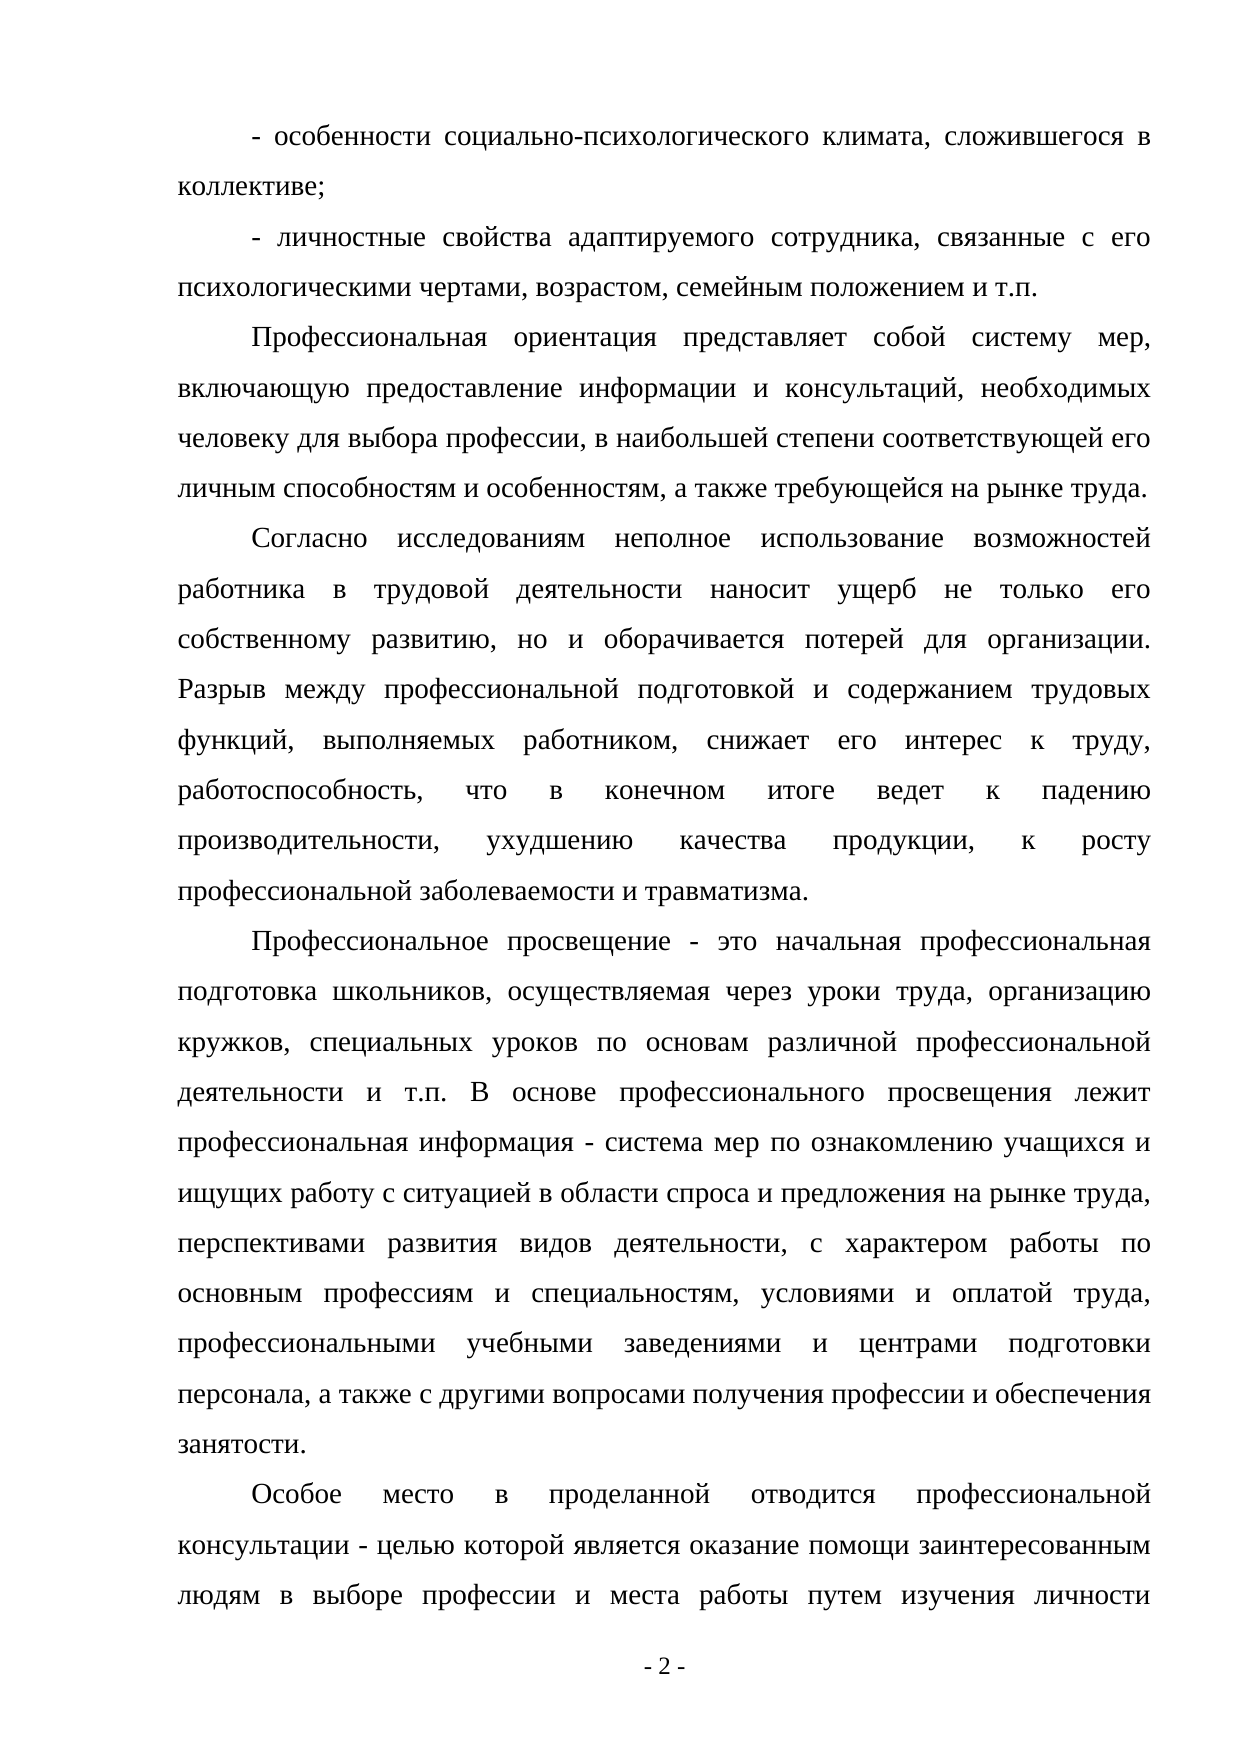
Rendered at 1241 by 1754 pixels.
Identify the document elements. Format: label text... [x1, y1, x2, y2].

text Профессиональное просвещение - это начальная профессиональная подготовка школьников, осуществляемая через уроки труда, организацию кружков, специальных уроков по основам различной профессиональной деятельности и т.п. В основе профессионального просвещения лежит профессиональная информация - система мер по ознакомлению учащихся и ищущих работу с ситуацией в области спроса и предложения на рынке труда, перспективами развития видов деятельности, с характером работы по основным профессиям и специальностям, условиями и оплатой труда, профессиональными учебными заведениями и центрами подготовки персонала, а также с другими вопросами получения профессии и обеспечения занятости. [177, 923, 1152, 1460]
text Согласно исследованиям неполное использование возможностей работника в трудовой деятельности наносит ущерб не только его собственному развитию, но и оборачивается потерей для организации. Разрыв между профессиональной подготовкой и содержанием трудовых функций, выполняемых работником, снижает его интерес к труду, работоспособность, что в конечном итоге ведет к падению производительности, ухудшению качества продукции, к росту профессиональной заболеваемости и травматизма. [177, 521, 1152, 906]
text Профессиональная ориентация представляет собой систему мер, включающую предоставление информации и консультаций, необходимых человеку для выбора профессии, в наибольшей степени соответствующей его личным способностям и особенностям, а также требующейся на рынке труда. [177, 319, 1152, 504]
text - личностные свойства адаптируемого сотрудника, связанные с его психологическими чертами, возрастом, семейным положением и т.п. [177, 219, 1152, 303]
text - особенности социально-психологического климата, сложившегося в коллективе; [177, 118, 1152, 202]
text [177, 1477, 1152, 1611]
